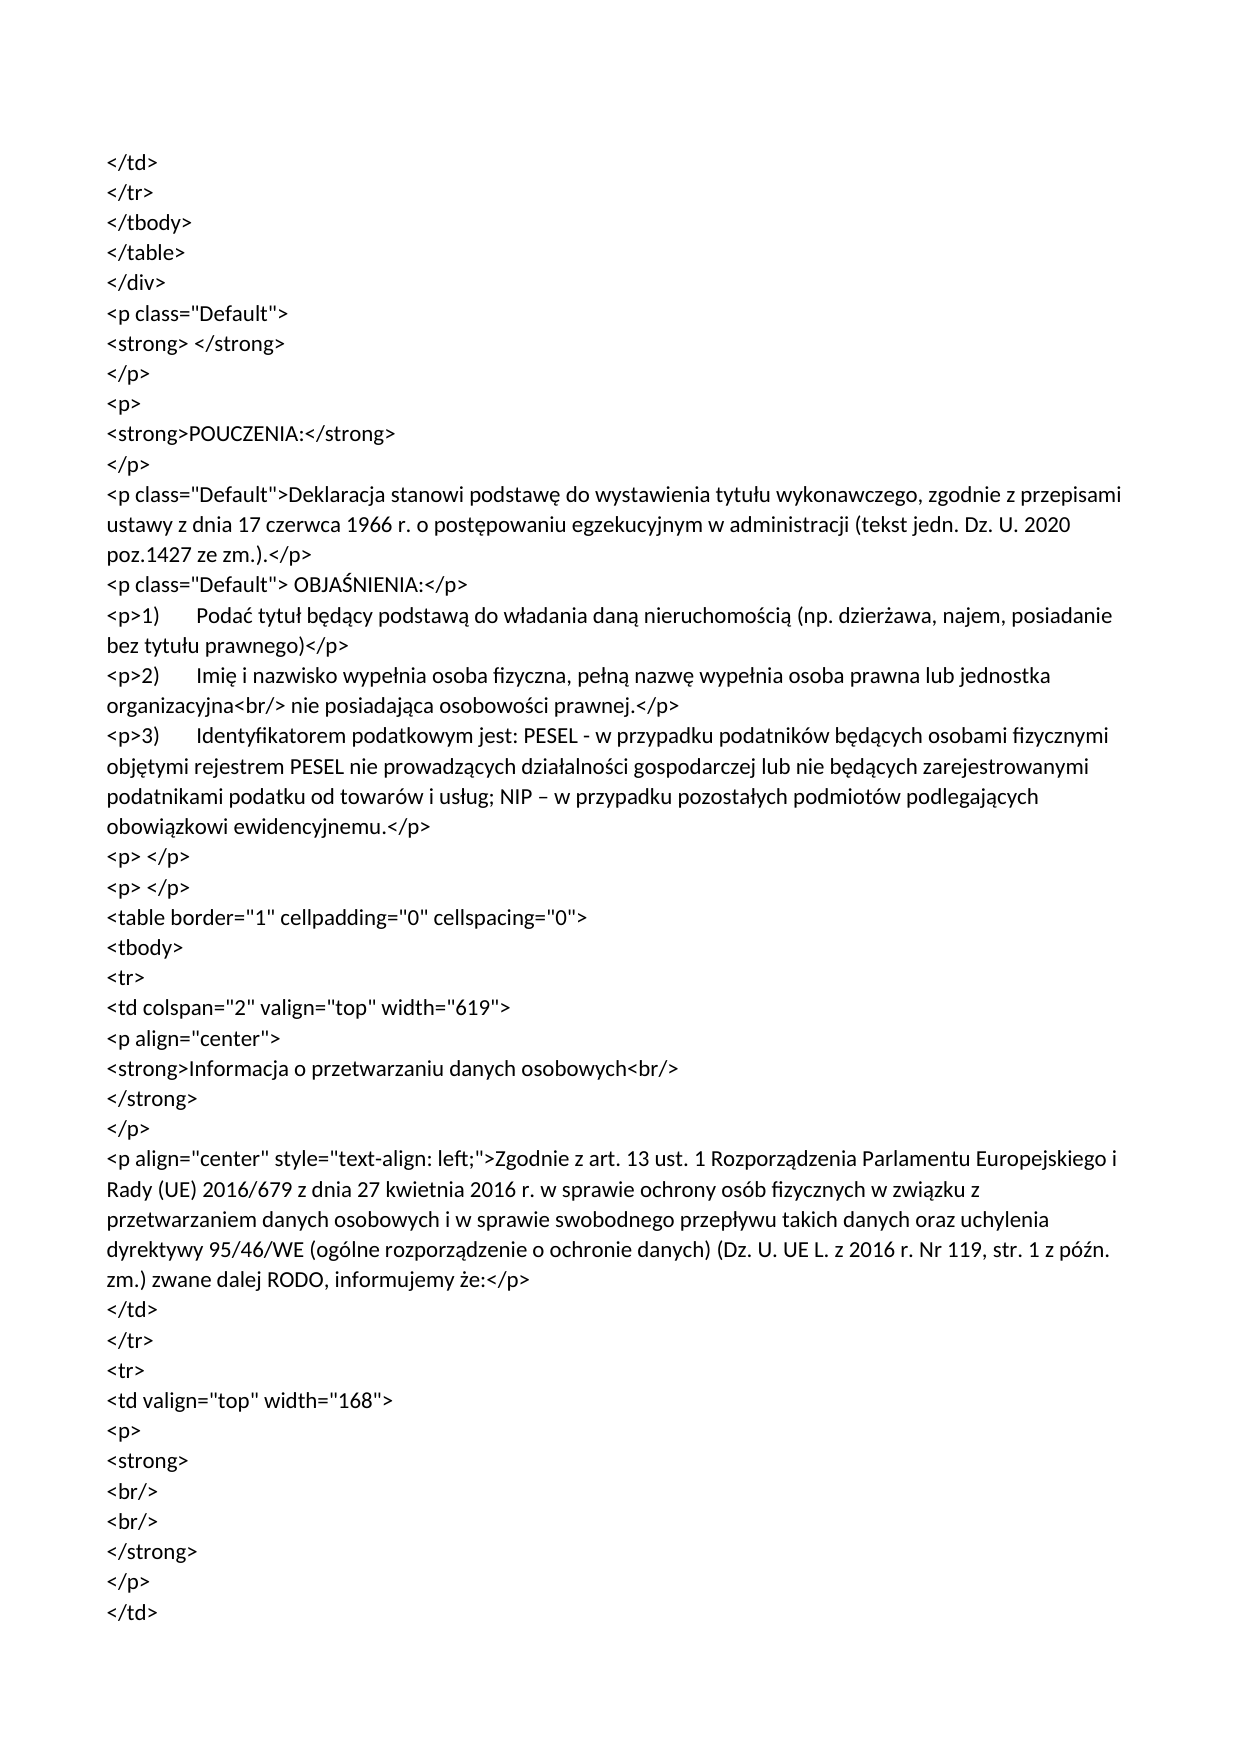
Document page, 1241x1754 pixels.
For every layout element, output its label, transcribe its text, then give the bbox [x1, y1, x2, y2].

text </p> [106, 359, 1134, 387]
text <br/> [106, 1477, 1134, 1505]
text </p> [106, 450, 1134, 478]
text </td> [106, 148, 1134, 176]
text <br/> [106, 1507, 1134, 1535]
text <p align="center"> [106, 1024, 1134, 1052]
text <p> [106, 1416, 1134, 1444]
text <p align="center" style="text-align: left;">Zgodnie z art. 13 ust. 1 Rozporządzenia Parlamentu Europejskiego i Rady (UE) 2016/679 z dnia 27 kwietnia 2016 r. w sprawie ochrony osób fizycznych w związku z przetwarzaniem danych osobowych i w sprawie swobodnego przepływu takich danych oraz uchylenia dyrektywy 95/46/WE (ogólne rozporządzenie o ochronie danych) (Dz. U. UE L. z 2016 r. Nr 119, str. 1 z późn. zm.) zwane dalej RODO, informujemy że:</p> [106, 1144, 1134, 1293]
text <p> </p> [106, 842, 1134, 871]
text <tbody> [106, 933, 1134, 961]
text </td> [106, 1598, 1134, 1626]
text <td valign="top" width="168"> [106, 1386, 1134, 1414]
text <p> [106, 389, 1134, 417]
text <p> </p> [106, 873, 1134, 901]
text <p class="Default"> OBJAŚNIENIA:</p> [106, 571, 1134, 599]
text </p> [106, 1567, 1134, 1596]
text <p>3) Identyfikatorem podatkowym jest: PESEL - w przypadku podatników będących osobami fizycznymi objętymi rejestrem PESEL nie prowadzących działalności gospodarczej lub nie będących zarejestrowanymi podatnikami podatku od towarów i usług; NIP – w przypadku pozostałych podmiotów podlegających obowiązkowi ewidencyjnemu.</p> [106, 722, 1134, 840]
text </strong> [106, 1084, 1134, 1112]
text <td colspan="2" valign="top" width="619"> [106, 993, 1134, 1022]
text </div> [106, 268, 1134, 297]
text <p>1) Podać tytuł będący podstawą do władania daną nieruchomością (np. dzierżawa, najem, posiadanie bez tytułu prawnego)</p> [106, 601, 1134, 659]
text </tbody> [106, 208, 1134, 236]
text </tr> [106, 1326, 1134, 1354]
text <strong> [106, 1447, 1134, 1475]
text <tr> [106, 963, 1134, 991]
text </table> [106, 238, 1134, 266]
text <p>2) Imię i nazwisko wypełnia osoba fizyczna, pełną nazwę wypełnia osoba prawna lub jednostka organizacyjna<br/> nie posiadająca osobowości prawnej.</p> [106, 661, 1134, 719]
text </td> [106, 1296, 1134, 1324]
text <p class="Default">Deklaracja stanowi podstawę do wystawienia tytułu wykonawczego, zgodnie z przepisami ustawy z dnia 17 czerwca 1966 r. o postępowaniu egzekucyjnym w administracji (tekst jedn. Dz. U. 2020 poz.1427 ze zm.).</p> [106, 480, 1134, 568]
text <tr> [106, 1356, 1134, 1384]
text <strong>Informacja o przetwarzaniu danych osobowych<br/> [106, 1054, 1134, 1082]
text </strong> [106, 1537, 1134, 1565]
text <table border="1" cellpadding="0" cellspacing="0"> [106, 903, 1134, 931]
text <p class="Default"> [106, 299, 1134, 327]
text <strong> </strong> [106, 329, 1134, 357]
text <strong>POUCZENIA:</strong> [106, 419, 1134, 448]
text </tr> [106, 178, 1134, 206]
text </p> [106, 1114, 1134, 1142]
